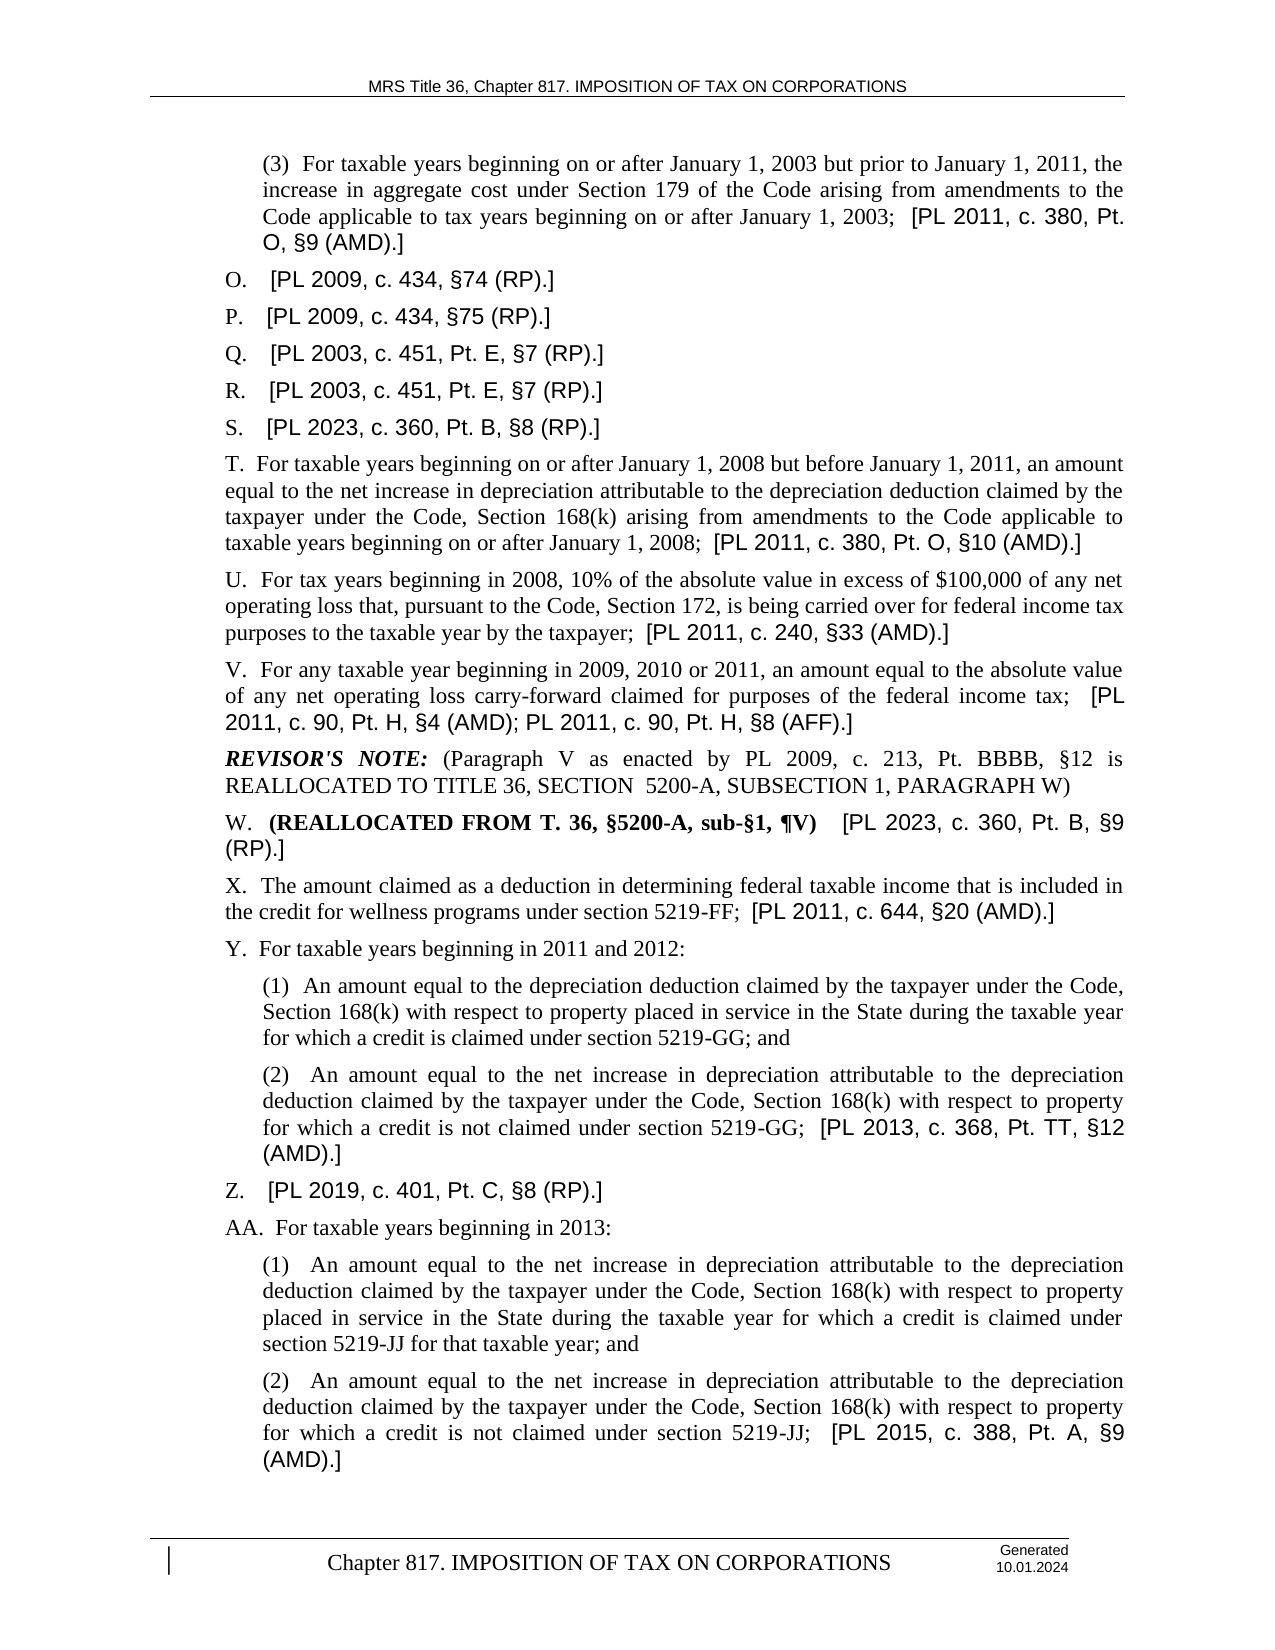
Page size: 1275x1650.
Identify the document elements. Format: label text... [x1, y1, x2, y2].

text O. [PL 2009, c. 434, §74 (RP).] [225, 266, 1125, 292]
text T. For taxable years beginning on or after January 1, 2008 but before January 1, 2011, an amount equal to the net increase in depreciation attributable to the depreciation deduction claimed by the taxpayer under the Code, Section 168(k) arising from amendments to the Code applicable to taxable years beginning on or after January 1, 2008; [PL 2011, c. 380, Pt. O, §10 (AMD).] [225, 450, 1125, 556]
text (2) An amount equal to the net increase in depreciation attributable to the depreciation deduction claimed by the taxpayer under the Code, Section 168(k) with respect to property for which a credit is not claimed under section 5219‑GG; [PL 2013, c. 368, Pt. TT, §12 (AMD).] [262, 1061, 1125, 1167]
text X. The amount claimed as a deduction in determining federal taxable income that is included in the credit for wellness programs under section 5219‑FF; [PL 2011, c. 644, §20 (AMD).] [225, 872, 1125, 924]
text W. (REALLOCATED FROM T. 36, §5200-A, sub-§1, ¶V) [PL 2023, c. 360, Pt. B, §9 (RP).] [225, 808, 1125, 861]
text Q. [PL 2003, c. 451, Pt. E, §7 (RP).] [225, 340, 1125, 366]
text R. [PL 2003, c. 451, Pt. E, §7 (RP).] [225, 377, 1125, 403]
text AA. For taxable years beginning in 2013: [225, 1214, 1125, 1240]
text (2) An amount equal to the net increase in depreciation attributable to the depreciation deduction claimed by the taxpayer under the Code, Section 168(k) with respect to property for which a credit is not claimed under section 5219‑JJ; [PL 2015, c. 388, Pt. A, §9 (AMD).] [262, 1367, 1125, 1472]
text P. [PL 2009, c. 434, §75 (RP).] [225, 303, 1125, 329]
text S. [PL 2023, c. 360, Pt. B, §8 (RP).] [225, 413, 1125, 440]
text Z. [PL 2019, c. 401, Pt. C, §8 (RP).] [225, 1177, 1125, 1204]
text (1) An amount equal to the depreciation deduction claimed by the taxpayer under the Code, Section 168(k) with respect to property placed in service in the State during the taxable year for which a credit is claimed under section 5219‑GG; and [262, 972, 1125, 1051]
text Y. For taxable years beginning in 2011 and 2012: [225, 935, 1125, 961]
text U. For tax years beginning in 2008, 10% of the absolute value in excess of $100,000 of any net operating loss that, pursuant to the Code, Section 172, is being carried over for federal income tax purposes to the taxable year by the taxpayer; [PL 2011, c. 240, §33 (AMD).] [225, 566, 1125, 645]
text (1) An amount equal to the net increase in depreciation attributable to the depreciation deduction claimed by the taxpayer under the Code, Section 168(k) with respect to property placed in service in the State during the taxable year for which a credit is claimed under section 5219‑JJ for that taxable year; and [262, 1251, 1125, 1356]
text (3) For taxable years beginning on or after January 1, 2003 but prior to January 1, 2011, the increase in aggregate cost under Section 179 of the Code arising from amendments to the Code applicable to tax years beginning on or after January 1, 2003; [PL 2011, c. 380, Pt. O, §9 (AMD).] [262, 150, 1125, 256]
text Revisor's Note: (Paragraph V as enacted by PL 2009, c. 213, Pt. BBBB, §12 is REALLOCATED TO TITLE 36, SECTION 5200-A, SUBSECTION 1, PARAGRAPH W) [225, 745, 1125, 798]
text V. For any taxable year beginning in 2009, 2010 or 2011, an amount equal to the absolute value of any net operating loss carry-forward claimed for purposes of the federal income tax; [PL 2011, c. 90, Pt. H, §4 (AMD); PL 2011, c. 90, Pt. H, §8 (AFF).] [225, 656, 1125, 735]
